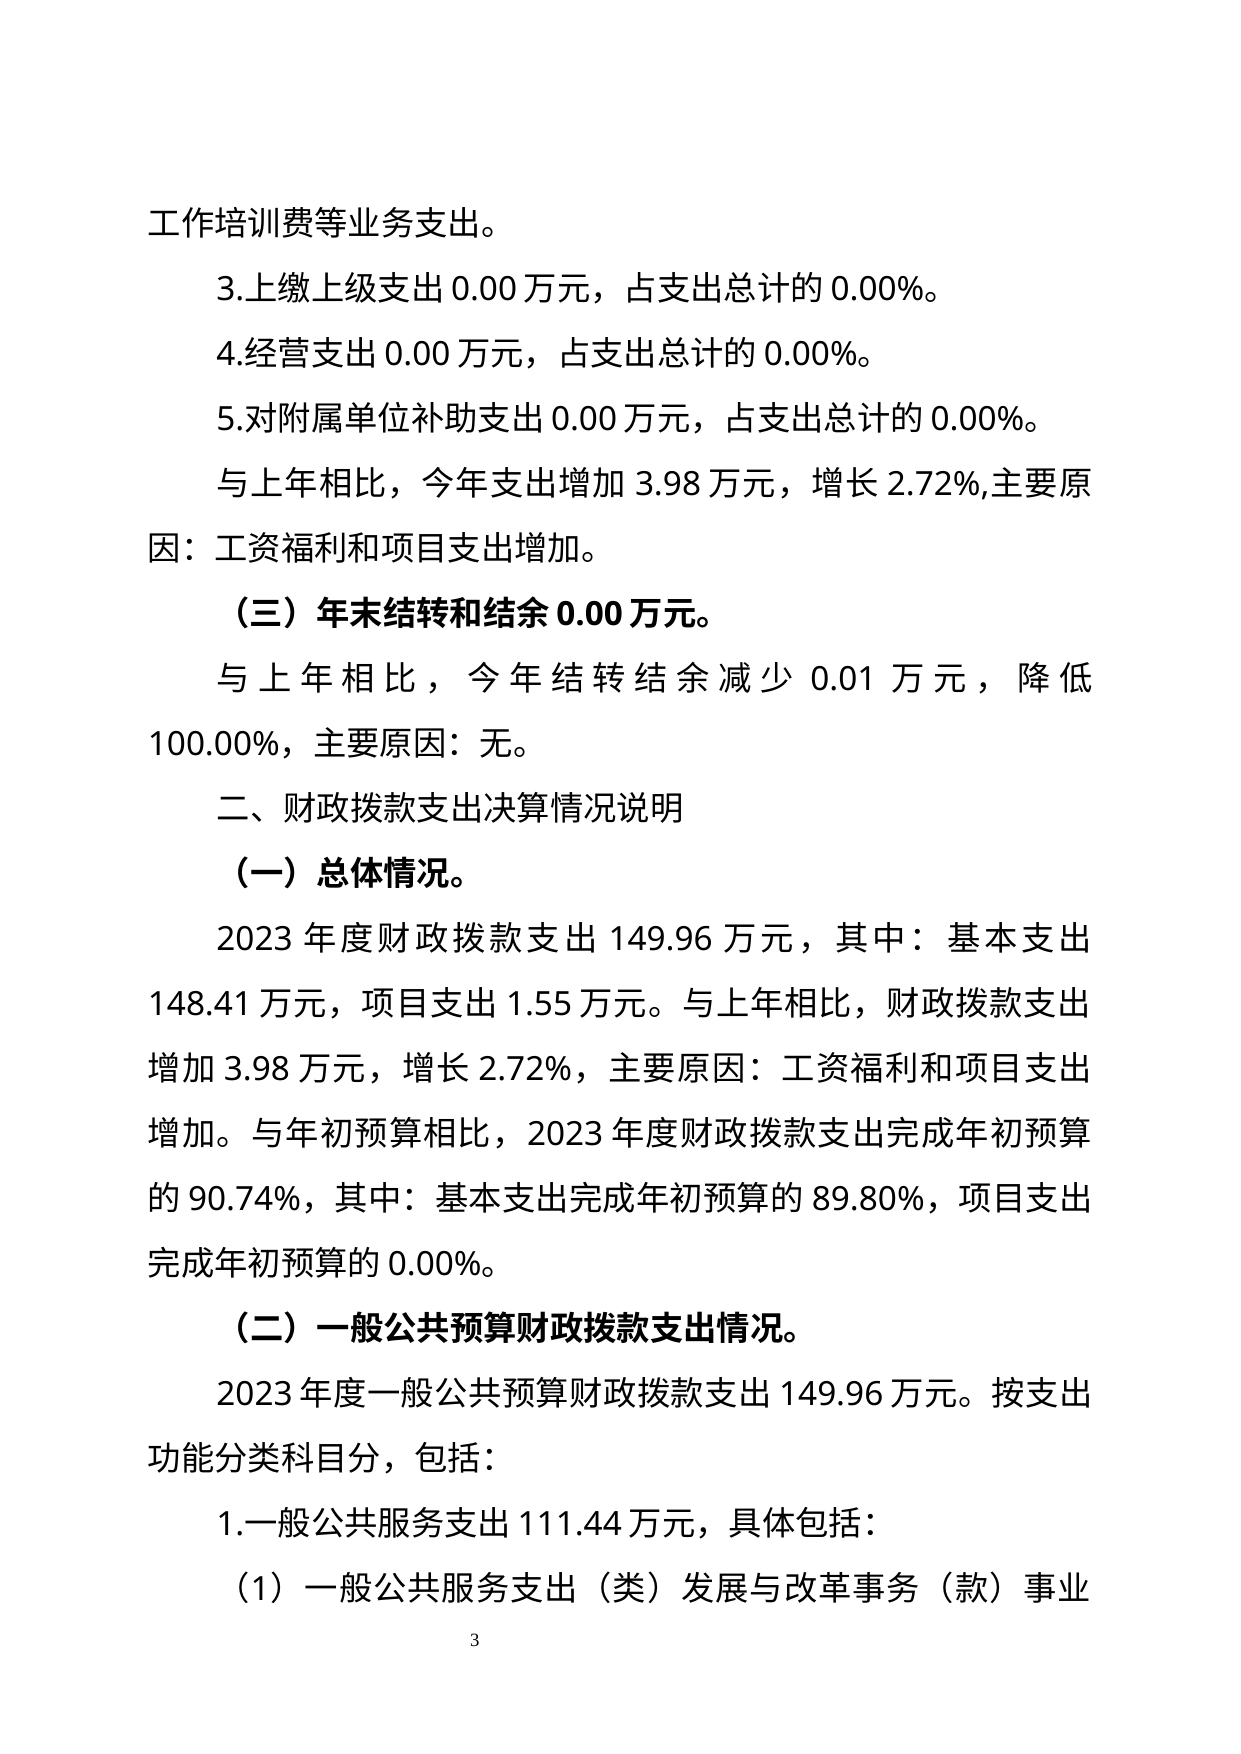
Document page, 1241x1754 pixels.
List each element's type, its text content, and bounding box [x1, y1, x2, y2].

text 与上年相比，今年结转结余减少0.01万元，降低100.00%，主要原因：无。 [148, 643, 1093, 773]
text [148, 1553, 1093, 1618]
text 4.经营支出0.00万元，占支出总计的0.00%。 [148, 318, 1093, 383]
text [148, 188, 1093, 253]
text 3.上缴上级支出0.00万元，占支出总计的0.00%。 [148, 253, 1093, 318]
text 与上年相比，今年支出增加3.98万元，增长2.72%,主要原因：工资福利和项目支出增加。 [148, 448, 1093, 578]
text 二、财政拨款支出决算情况说明 [148, 773, 1093, 838]
text 2023年度一般公共预算财政拨款支出149.96万元。按支出功能分类科目分，包括： [148, 1358, 1093, 1488]
text 2023年度财政拨款支出149.96万元，其中：基本支出148.41万元，项目支出1.55万元。与上年相比，财政拨款支出增加3.98万元，增长2.72%，主要原因：工资福利和项目支出增加。与年初预算相比，2023年度财政拨款支出完成年初预算的90.74%，其中：基本支出完成年初预算的89.80%，项目支出完成年初预算的0.00%。 [148, 903, 1093, 1293]
text （二）一般公共预算财政拨款支出情况。 [148, 1293, 1093, 1358]
text （三）年末结转和结余0.00万元。 [148, 578, 1093, 643]
text （一）总体情况。 [148, 838, 1093, 903]
text 5.对附属单位补助支出0.00万元，占支出总计的0.00%。 [148, 383, 1093, 448]
text 1.一般公共服务支出111.44万元，具体包括： [148, 1488, 1093, 1553]
